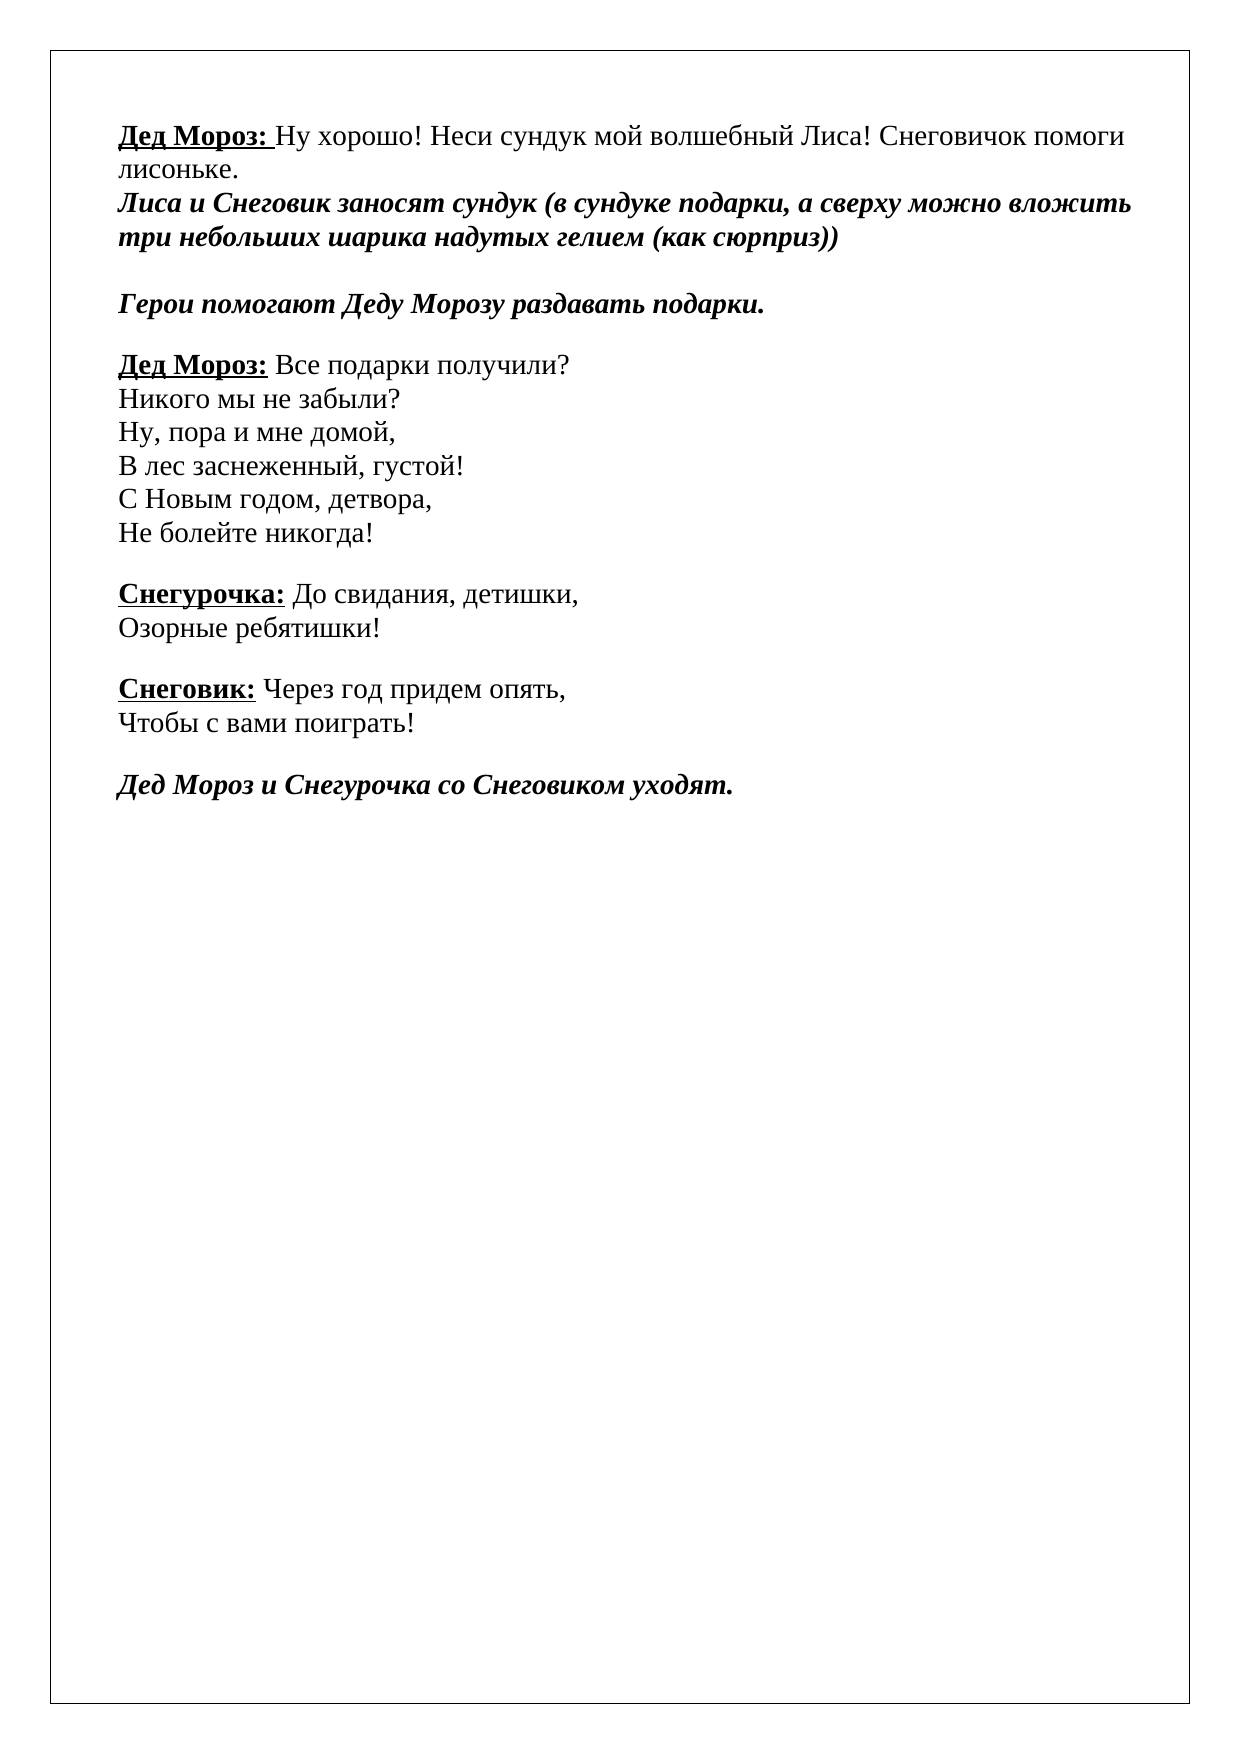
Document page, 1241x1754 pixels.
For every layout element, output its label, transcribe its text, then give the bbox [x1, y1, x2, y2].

text Дед Мороз и Снегурочка со Снеговиком уходят. [118, 767, 1152, 800]
text Дед Мороз: Ну хорошо! Неси сундук мой волшебный Лиса! Снеговичок помоги лисоньке. [118, 118, 1152, 185]
text Дед Мороз: Все подарки получили? Никого мы не забыли? Ну, пора и мне домой, В лес заснеженный, густой! С Новым годом, детвора, Не болейте никогда! [118, 347, 1152, 577]
text Снеговик: Через год придем опять, Чтобы с вами поиграть! [118, 672, 1152, 767]
text Снегурочка: До свидания, детишки, Озорные ребятишки! [118, 577, 1152, 672]
text Герои помогают Деду Морозу раздавать подарки. [118, 286, 1152, 347]
text Лиса и Снеговик заносят сундук (в сундуке подарки, а сверху можно вложить три небольших шарика надутых гелием (как сюрприз)) [118, 185, 1152, 252]
